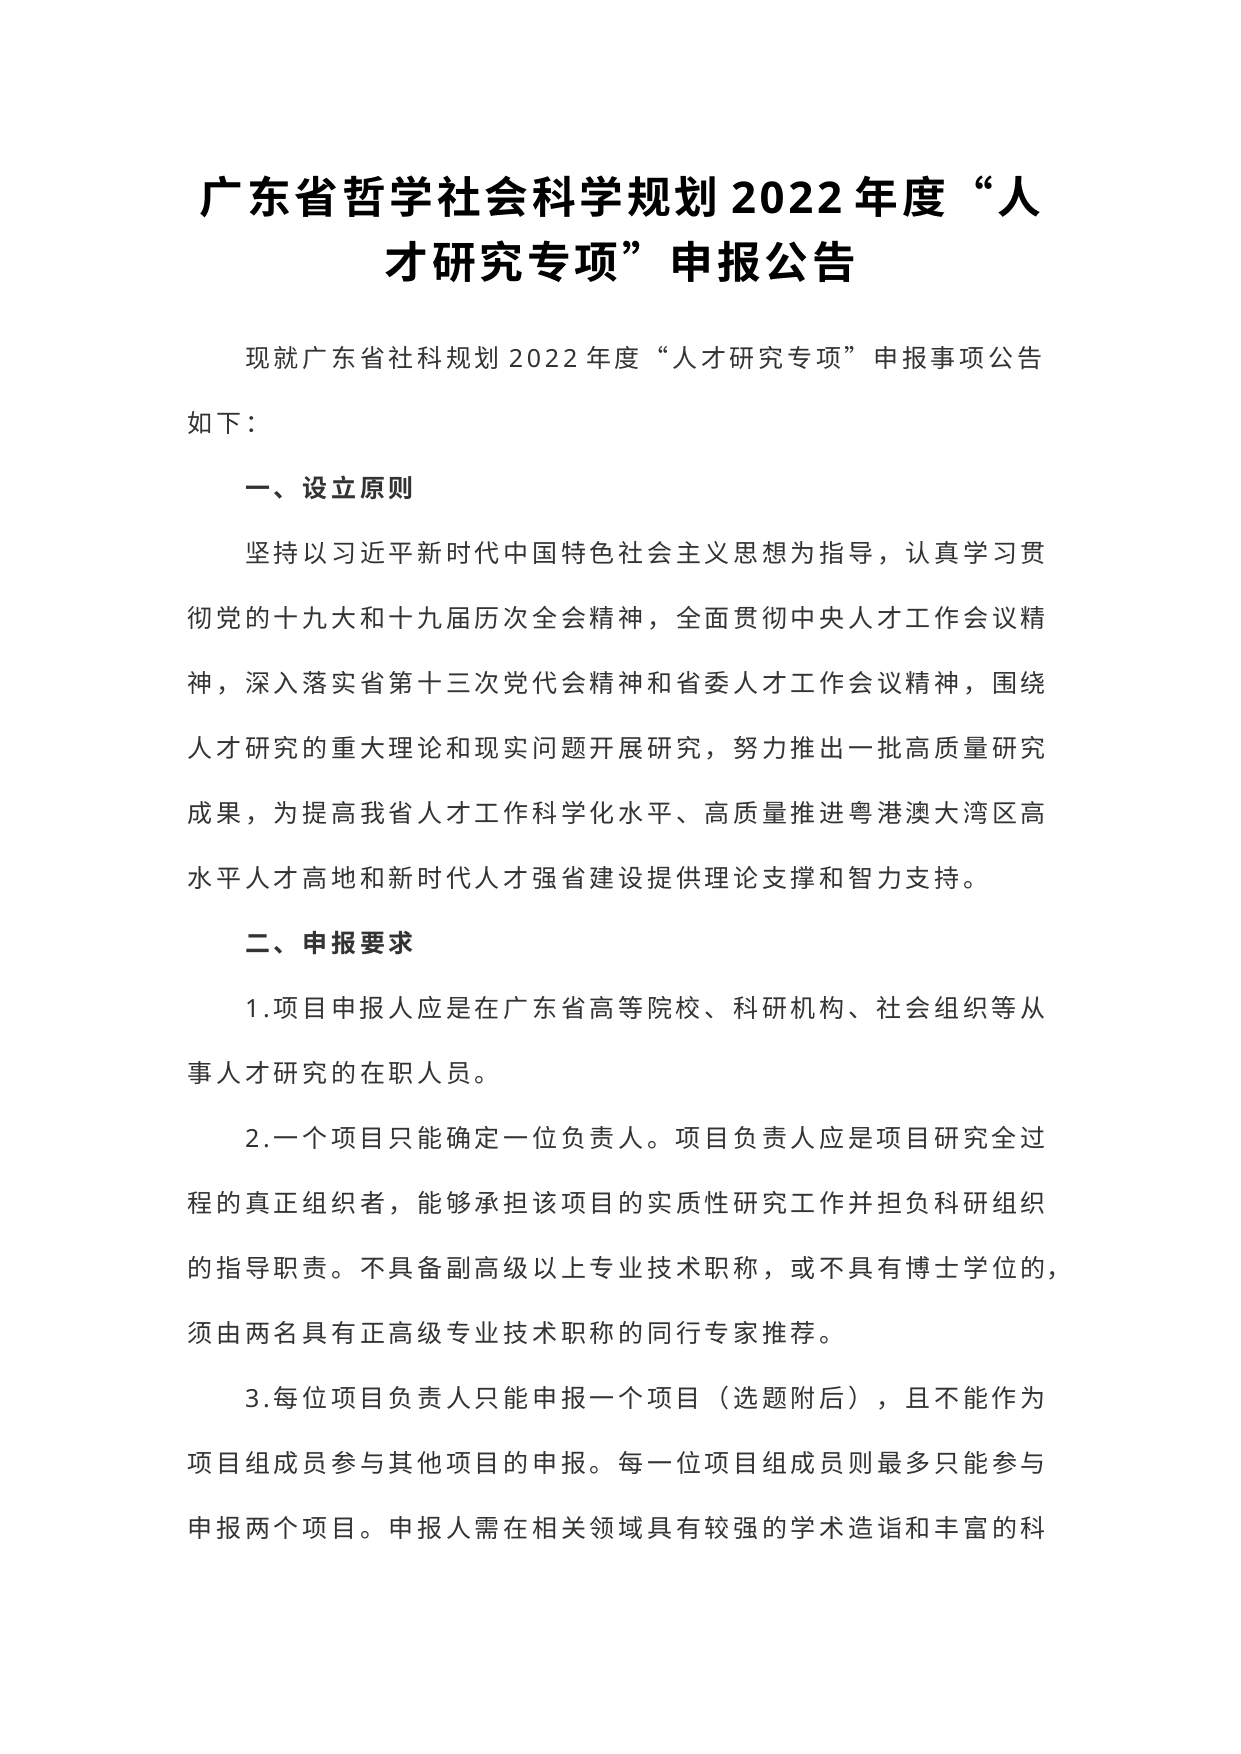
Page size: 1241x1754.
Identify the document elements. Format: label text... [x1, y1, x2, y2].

text 一、设立原则 [187, 454, 1053, 519]
text 坚持以习近平新时代中国特色社会主义思想为指导，认真学习贯彻党的十九大和十九届历次全会精神，全面贯彻中央人才工作会议精神，深入落实省第十三次党代会精神和省委人才工作会议精神，围绕人才研究的重大理论和现实问题开展研究，努力推出一批高质量研究成果，为提高我省人才工作科学化水平、高质量推进粤港澳大湾区高水平人才高地和新时代人才强省建设提供理论支撑和智力支持。 [187, 519, 1053, 909]
text 广东省哲学社会科学规划2022年度“人才研究专项”申报公告 [187, 162, 1053, 292]
text 2.一个项目只能确定一位负责人。项目负责人应是项目研究全过程的真正组织者，能够承担该项目的实质性研究工作并担负科研组织的指导职责。不具备副高级以上专业技术职称，或不具有博士学位的，须由两名具有正高级专业技术职称的同行专家推荐。 [187, 1104, 1053, 1364]
text 二、申报要求 [187, 909, 1053, 974]
text 1.项目申报人应是在广东省高等院校、科研机构、社会组织等从事人才研究的在职人员。 [187, 974, 1053, 1104]
text 现就广东省社科规划2022年度“人才研究专项”申报事项公告如下： [187, 324, 1053, 454]
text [187, 1364, 1053, 1559]
